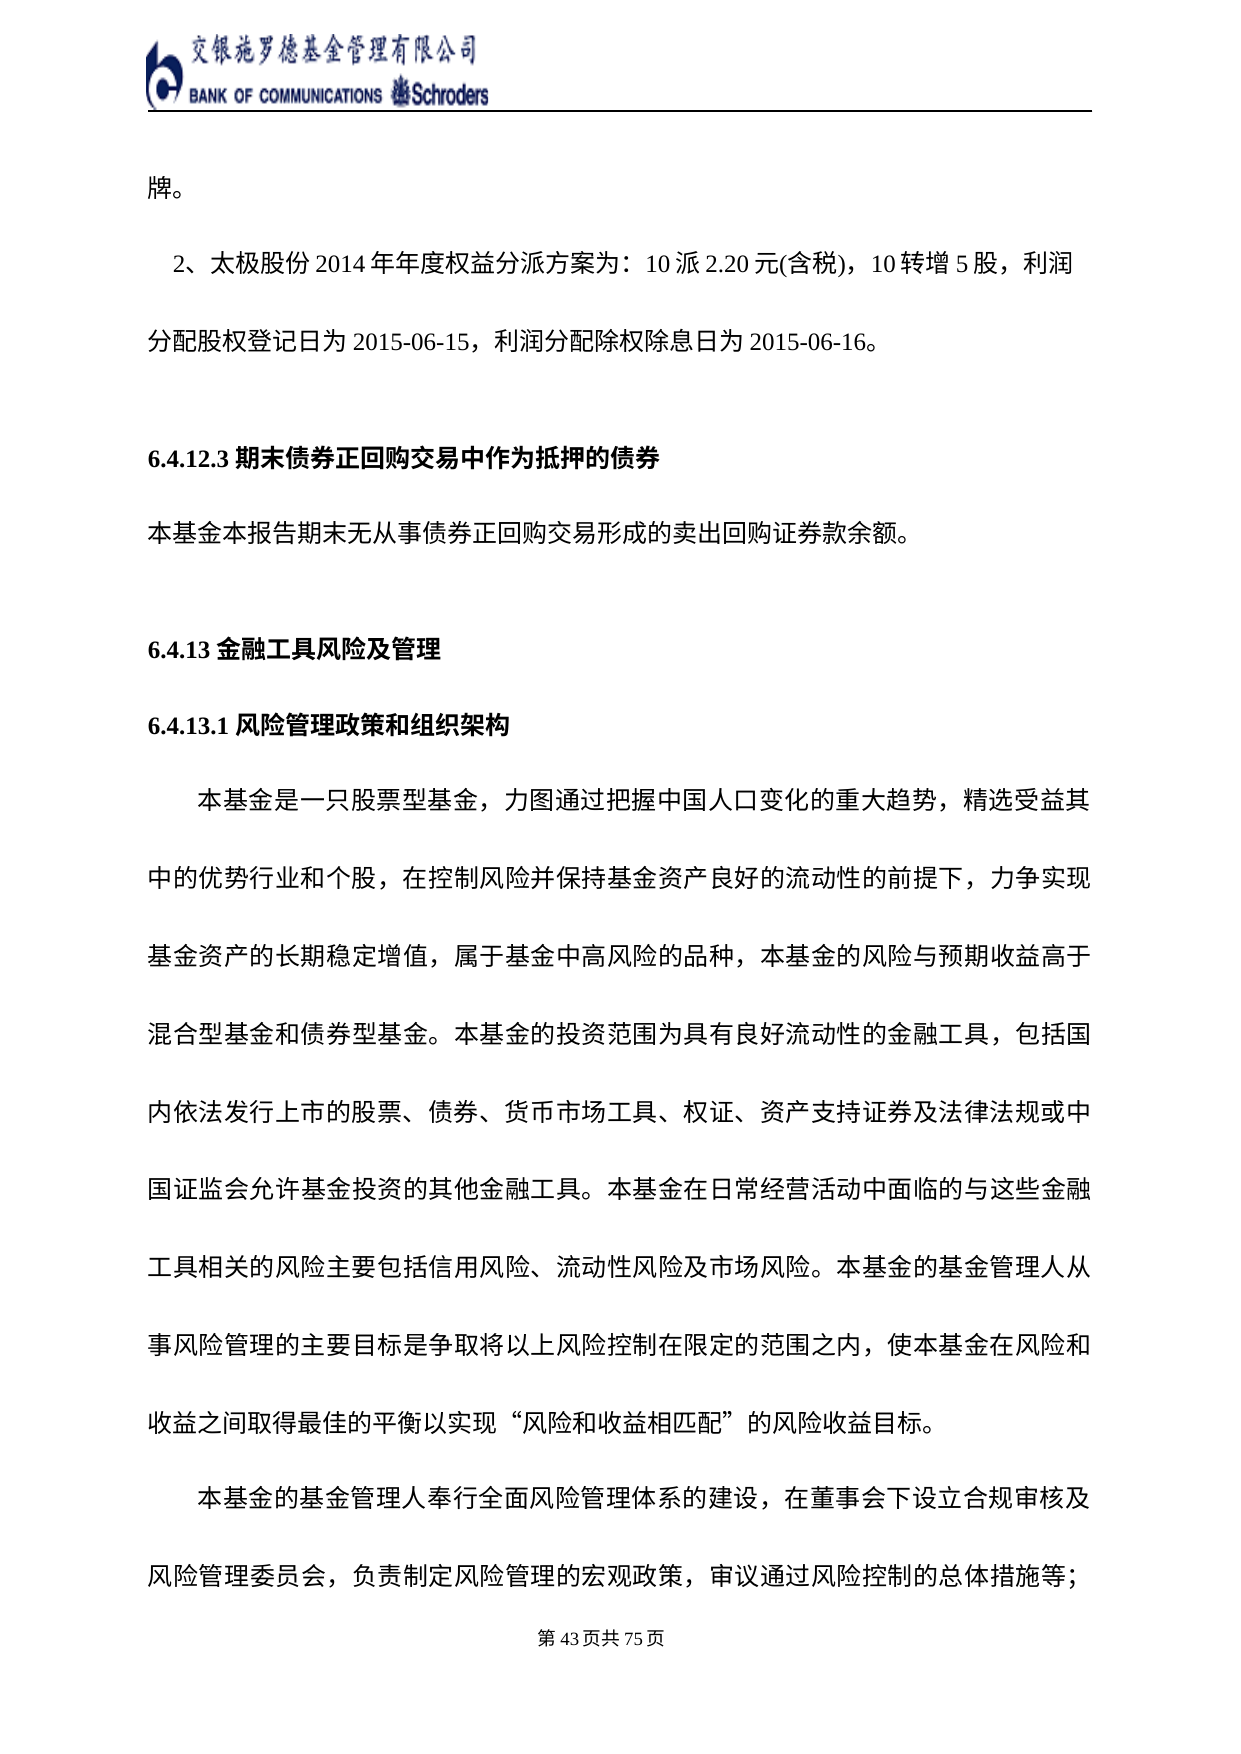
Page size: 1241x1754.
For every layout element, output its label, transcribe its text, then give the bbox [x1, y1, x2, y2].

text 本基金本报告期末无从事债券正回购交易形成的卖出回购证券款余额。 [148, 499, 1092, 564]
text 本基金是一只股票型基金，力图通过把握中国人口变化的重大趋势，精选受益其中的优势行业和个股，在控制风险并保持基金资产良好的流动性的前提下，力争实现基金资产的长期稳定增值，属于基金中高风险的品种，本基金的风险与预期收益高于混合型基金和债券型基金。本基金的投资范围为具有良好流动性的金融工具，包括国内依法发行上市的股票、债券、货币市场工具、权证、资产支持证券及法律法规或中国证监会允许基金投资的其他金融工具。本基金在日常经营活动中面临的与这些金融工具相关的风险主要包括信用风险、流动性风险及市场风险。本基金的基金管理人从事风险管理的主要目标是争取将以上风险控制在限定的范围之内，使本基金在风险和收益之间取得最佳的平衡以实现“风险和收益相匹配”的风险收益目标。 [148, 766, 1092, 1454]
text 6.4.13.1 风险管理政策和组织架构 [148, 691, 1092, 756]
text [148, 154, 1092, 219]
picture [146, 34, 489, 110]
text 6.4.12.3 期末债券正回购交易中作为抵押的债券 [148, 424, 1092, 489]
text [148, 1464, 1092, 1607]
text 6.4.13 金融工具风险及管理 [148, 616, 1092, 681]
text 2、太极股份2014年年度权益分派方案为：10派2.20元(含税)，10转增5股，利润分配股权登记日为2015-06-15，利润分配除权除息日为2015-06-16。 [148, 229, 1092, 372]
